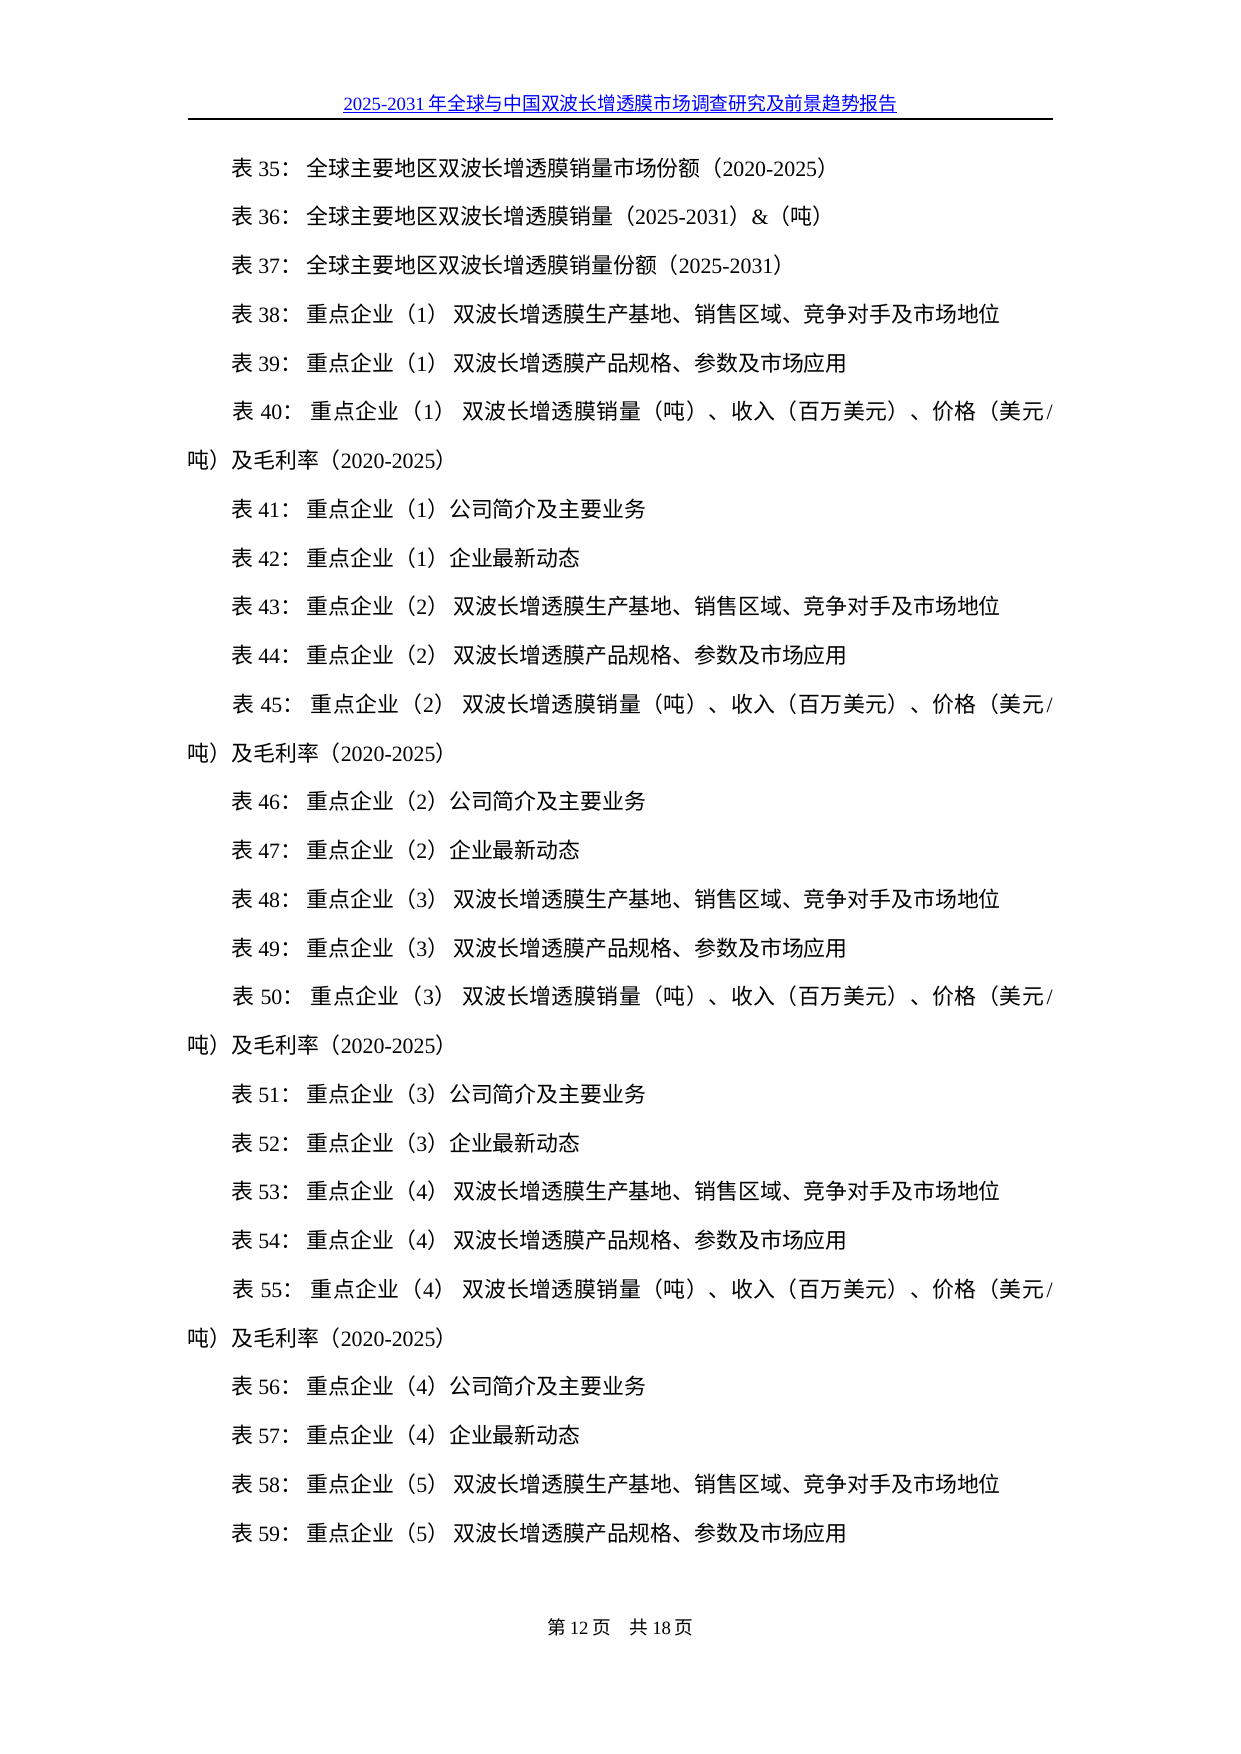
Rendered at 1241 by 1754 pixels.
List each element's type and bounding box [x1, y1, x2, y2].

text [187, 150, 1053, 1548]
